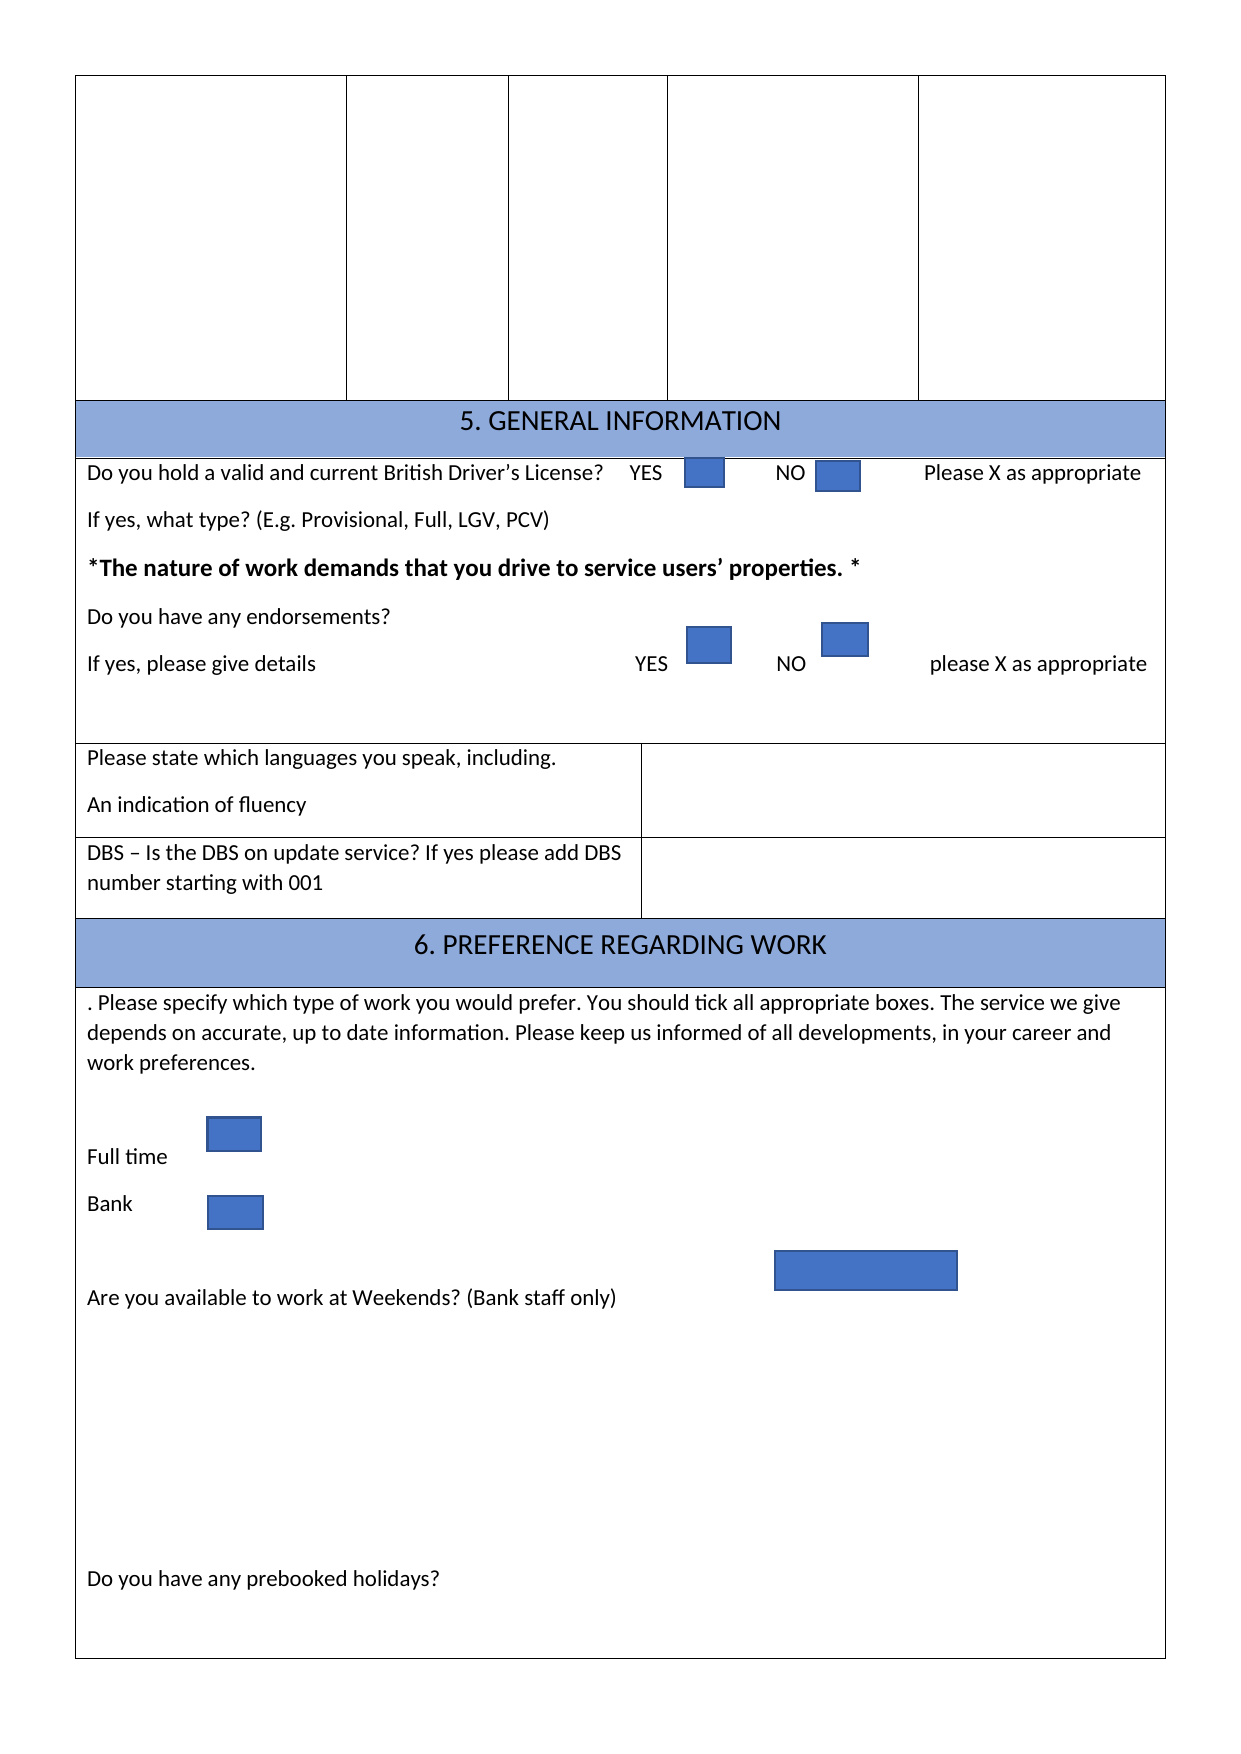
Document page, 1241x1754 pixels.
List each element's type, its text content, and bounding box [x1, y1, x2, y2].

table_cell 6. PREFERENCE REGARDING WORK [76, 919, 1165, 987]
table_cell [76, 76, 346, 399]
table_cell Do you hold a valid and current British Driver’s License? YES NO Please X as appropriate If yes, what type? (E.g. Provisional, Full, LGV, PCV) *The nature of work demands that you drive to service users’ properties. * Do you have any endorsements? If yes, please give details YES NO please X as appropriate [76, 459, 1165, 742]
table_cell [919, 76, 1165, 399]
table_cell [642, 744, 1165, 837]
table_cell [347, 76, 508, 399]
table_cell DBS – Is the DBS on update service? If yes please add DBS number starting with 001 [76, 838, 641, 918]
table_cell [76, 988, 1165, 1658]
table_cell [668, 76, 918, 399]
table_cell 5. GENERAL INFORMATION [76, 401, 1165, 457]
table_cell Please state which languages you speak, including. An indication of fluency [76, 744, 641, 837]
table_cell [642, 838, 1165, 918]
table_cell [509, 76, 667, 399]
